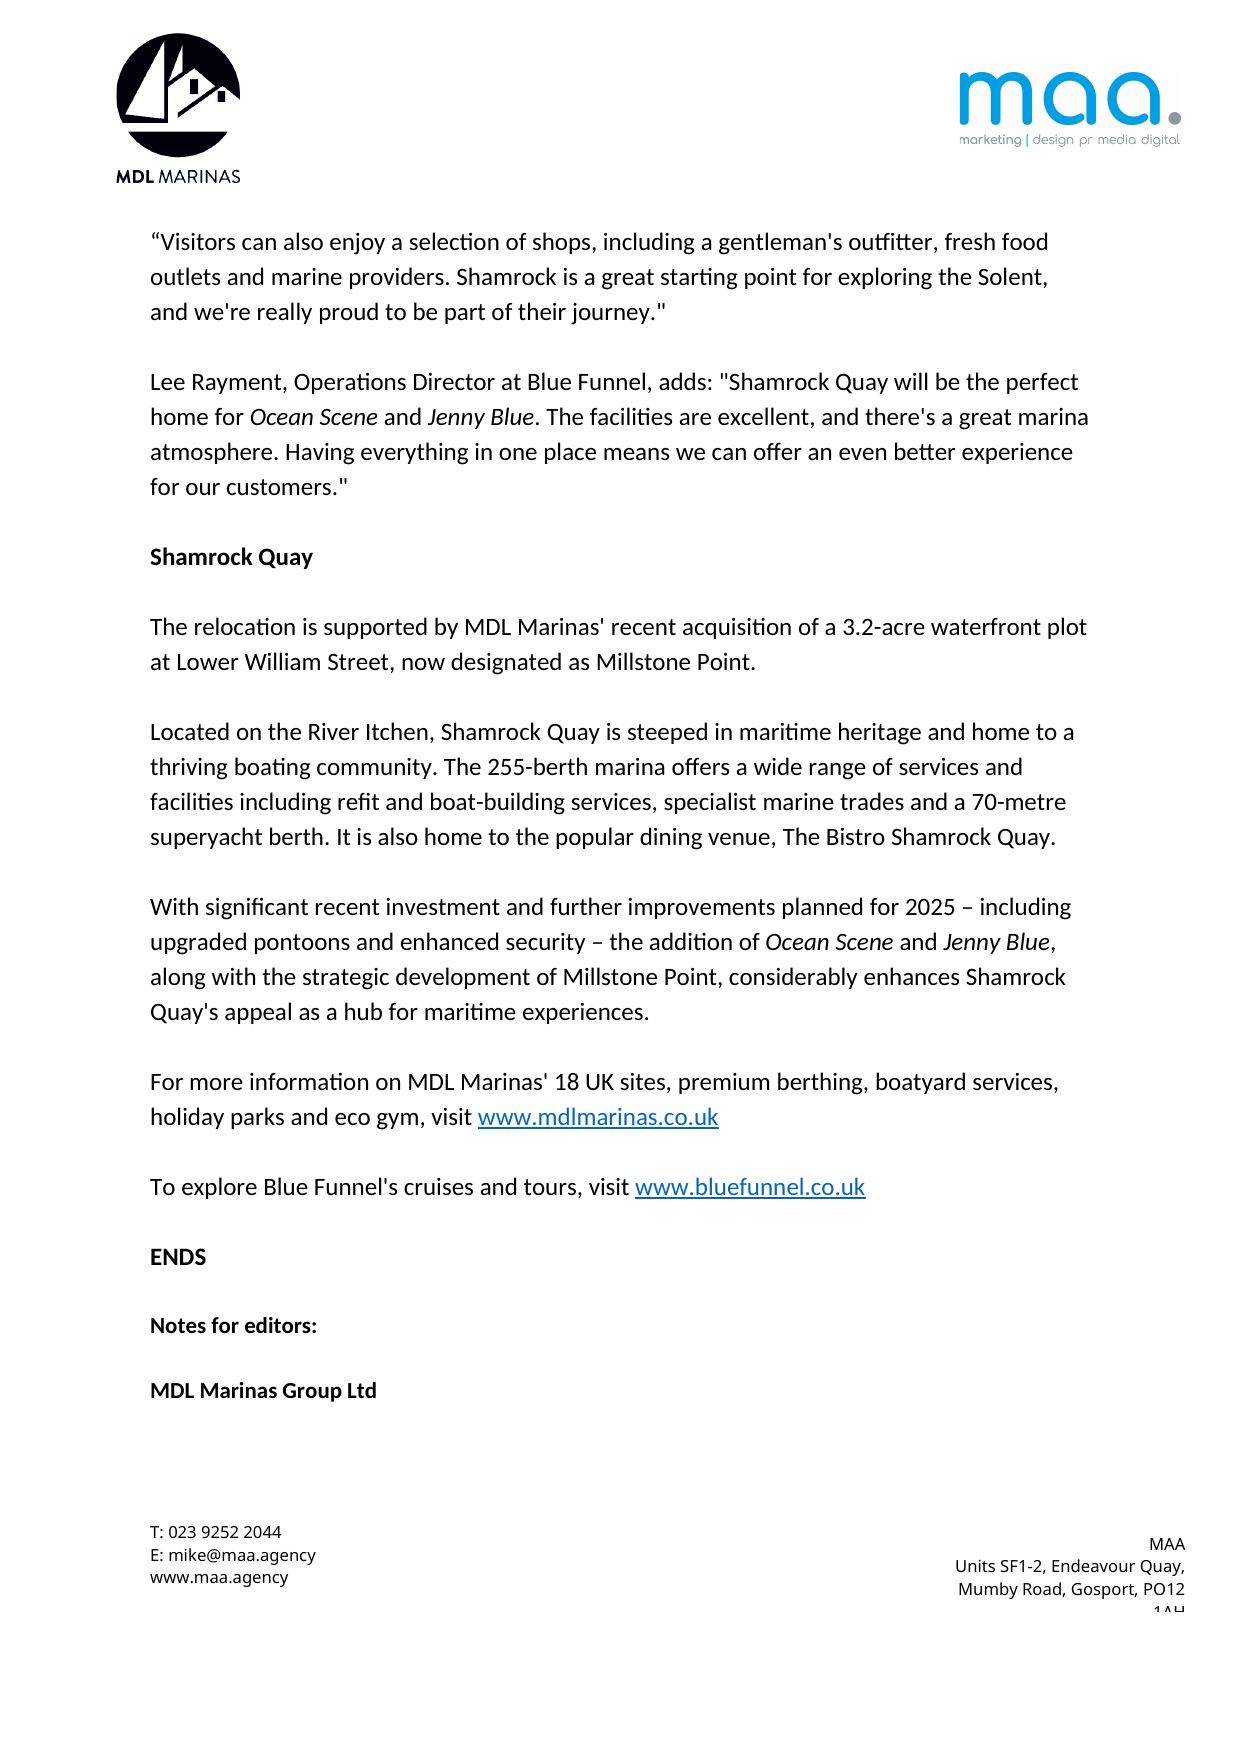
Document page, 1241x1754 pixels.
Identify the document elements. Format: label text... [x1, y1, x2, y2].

text MDL Marinas Group Ltd [150, 1376, 1090, 1404]
text For more information on MDL Marinas' 18 UK sites, premium berthing, boatyard services, holiday parks and eco gym, visit www.mdlmarinas.co.uk [150, 1066, 1090, 1132]
text The relocation is supported by MDL Marinas' recent acquisition of a 3.2-acre waterfront plot at Lower William Street, now designated as Millstone Point. [150, 611, 1090, 677]
text ENDS [150, 1241, 1090, 1272]
text With significant recent investment and further improvements planned for 2025 – including upgraded pontoons and enhanced security – the addition of Ocean Scene and Jenny Blue, along with the strategic development of Millstone Point, considerably enhances Shamrock Quay's appeal as a hub for maritime experiences. [150, 891, 1090, 1027]
picture [1117, 81, 1149, 116]
text “Visitors can also enjoy a selection of shops, including a gentleman's outfitter, fresh food outlets and marine providers. Shamrock is a great starting point for exploring the Solent, and we're really proud to be part of their journey." [150, 226, 1090, 327]
text Located on the River Itchen, Shamrock Quay is steeped in maritime heritage and home to a thriving boating community. The 255-berth marina offers a wide range of services and facilities including refit and boat-building services, specialist marine trades and a 70-metre superyacht berth. It is also home to the popular dining venue, The Bistro Shamrock Quay. [150, 716, 1090, 852]
picture [959, 72, 1181, 147]
text To explore Blue Funnel's cruises and tours, visit www.bluefunnel.co.uk [150, 1171, 1090, 1202]
text Lee Rayment, Operations Director at Blue Funnel, adds: "Shamrock Quay will be the perfect home for Ocean Scene and Jenny Blue. The facilities are excellent, and there's a great marina atmosphere. Having everything in one place means we can offer an even better experience for our customers." [150, 366, 1090, 502]
picture [116, 33, 240, 183]
text Notes for editors: [150, 1311, 1090, 1339]
picture [989, 72, 1006, 78]
text Shamrock Quay [150, 541, 1090, 572]
